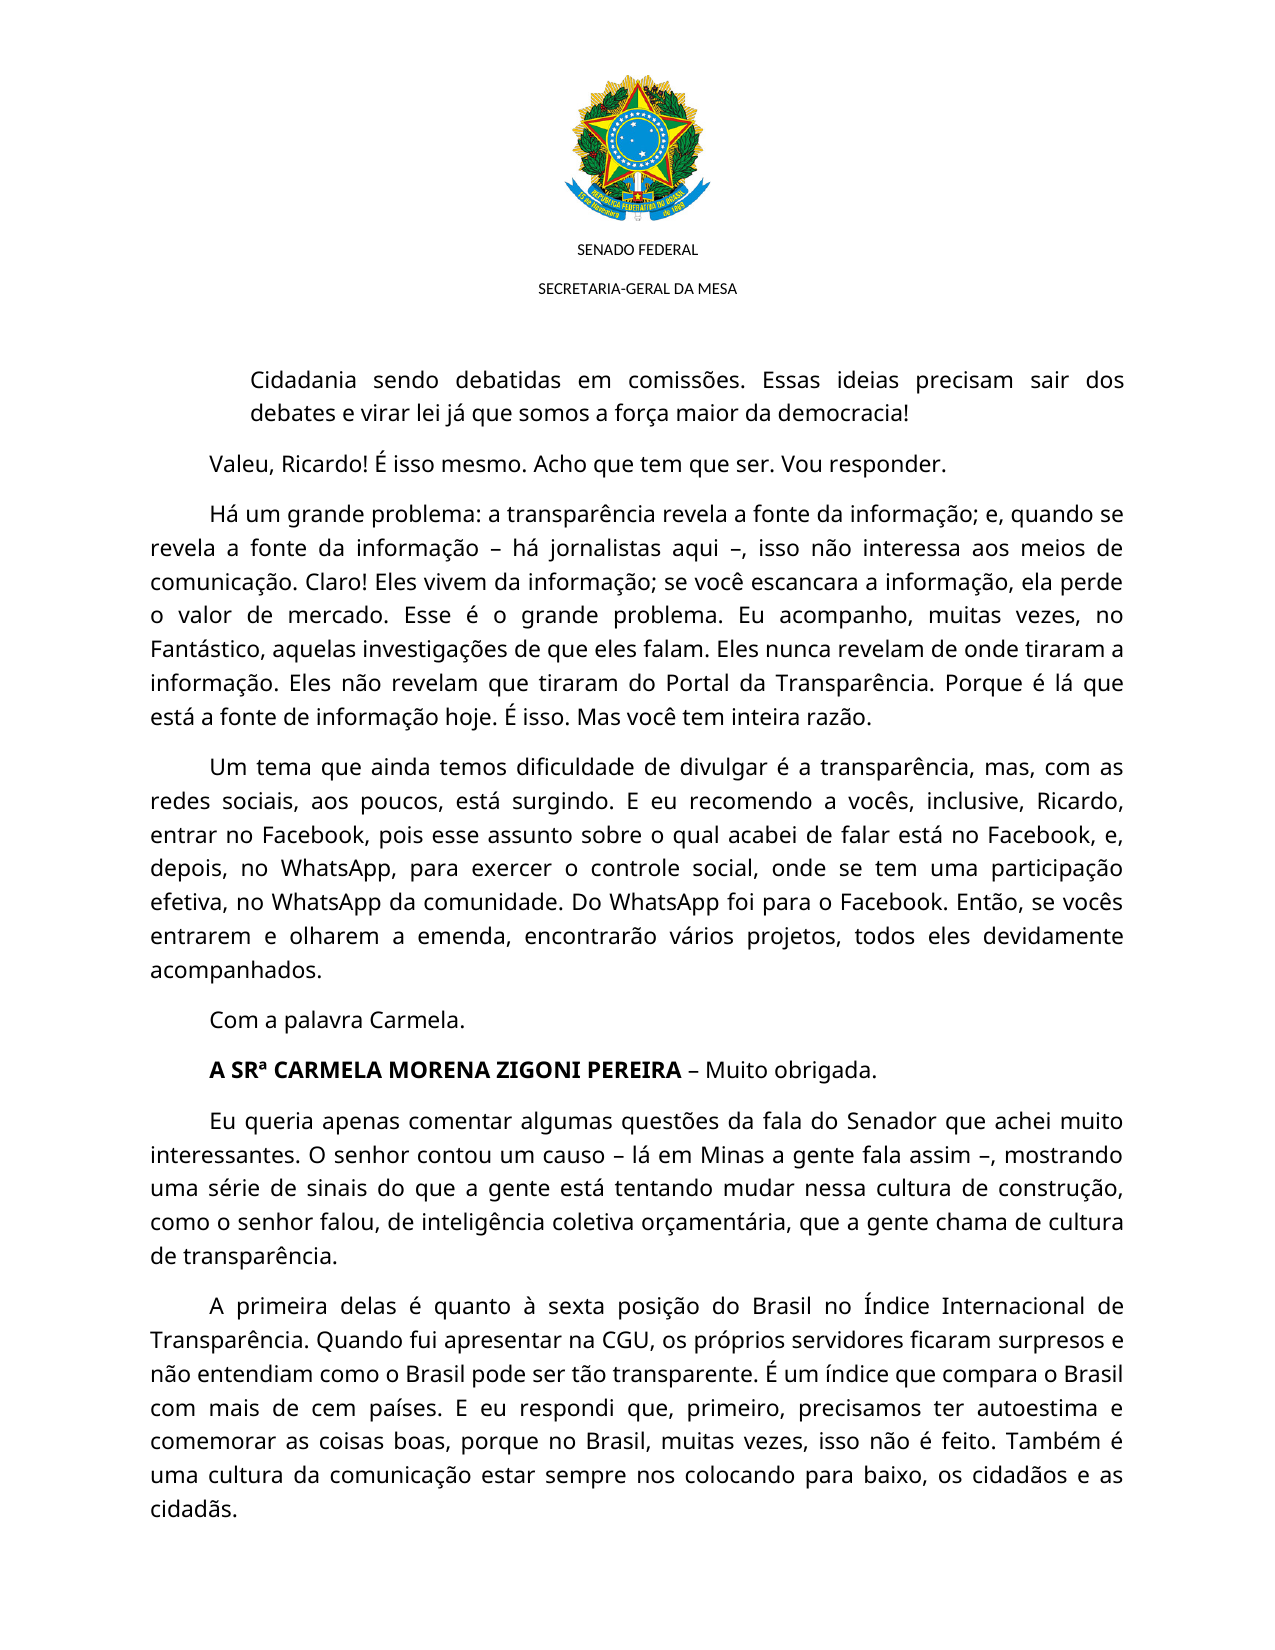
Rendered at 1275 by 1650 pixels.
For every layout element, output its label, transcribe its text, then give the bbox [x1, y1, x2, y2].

text A SRª CARMELA MORENA ZIGONI PEREIRA – Muito obrigada. [150, 1054, 1125, 1086]
text Um tema que ainda temos dificuldade de divulgar é a transparência, mas, com as redes sociais, aos poucos, está surgindo. E eu recomendo a vocês, inclusive, Ricardo, entrar no Facebook, pois esse assunto sobre o qual acabei de falar está no Facebook, e, depois, no WhatsApp, para exercer o controle social, onde se tem uma participação efetiva, no WhatsApp da comunidade. Do WhatsApp foi para o Facebook. Então, se vocês entrarem e olharem a emenda, encontrarão vários projetos, todos eles devidamente acompanhados. [150, 751, 1125, 985]
text Há um grande problema: a transparência revela a fonte da informação; e, quando se revela a fonte da informação – há jornalistas aqui –, isso não interessa aos meios de comunicação. Claro! Eles vivem da informação; se você escancara a informação, ela perde o valor de mercado. Esse é o grande problema. Eu acompanho, muitas vezes, no Fantástico, aquelas investigações de que eles falam. Eles nunca revelam de onde tiraram a informação. Eles não revelam que tiraram do Portal da Transparência. Porque é lá que está a fonte de informação hoje. É isso. Mas você tem inteira razão. [150, 498, 1125, 732]
text Valeu, Ricardo! É isso mesmo. Acho que tem que ser. Vou responder. [150, 448, 1125, 479]
text A primeira delas é quanto à sexta posição do Brasil no Índice Internacional de Transparência. Quando fui apresentar na CGU, os próprios servidores ficaram surpresos e não entendiam como o Brasil pode ser tão transparente. É um índice que compara o Brasil com mais de cem países. E eu respondi que, primeiro, precisamos ter autoestima e comemorar as coisas boas, porque no Brasil, muitas vezes, isso não é feito. Também é uma cultura da comunicação estar sempre nos colocando para baixo, os cidadãos e as cidadãs. [150, 1290, 1125, 1524]
text Eu queria apenas comentar algumas questões da fala do Senador que achei muito interessantes. O senhor contou um causo – lá em Minas a gente fala assim –, mostrando uma série de sinais do que a gente está tentando mudar nessa cultura de construção, como o senhor falou, de inteligência coletiva orçamentária, que a gente chama de cultura de transparência. [150, 1105, 1125, 1271]
text Com a palavra Carmela. [150, 1004, 1125, 1035]
picture [564, 75, 711, 221]
